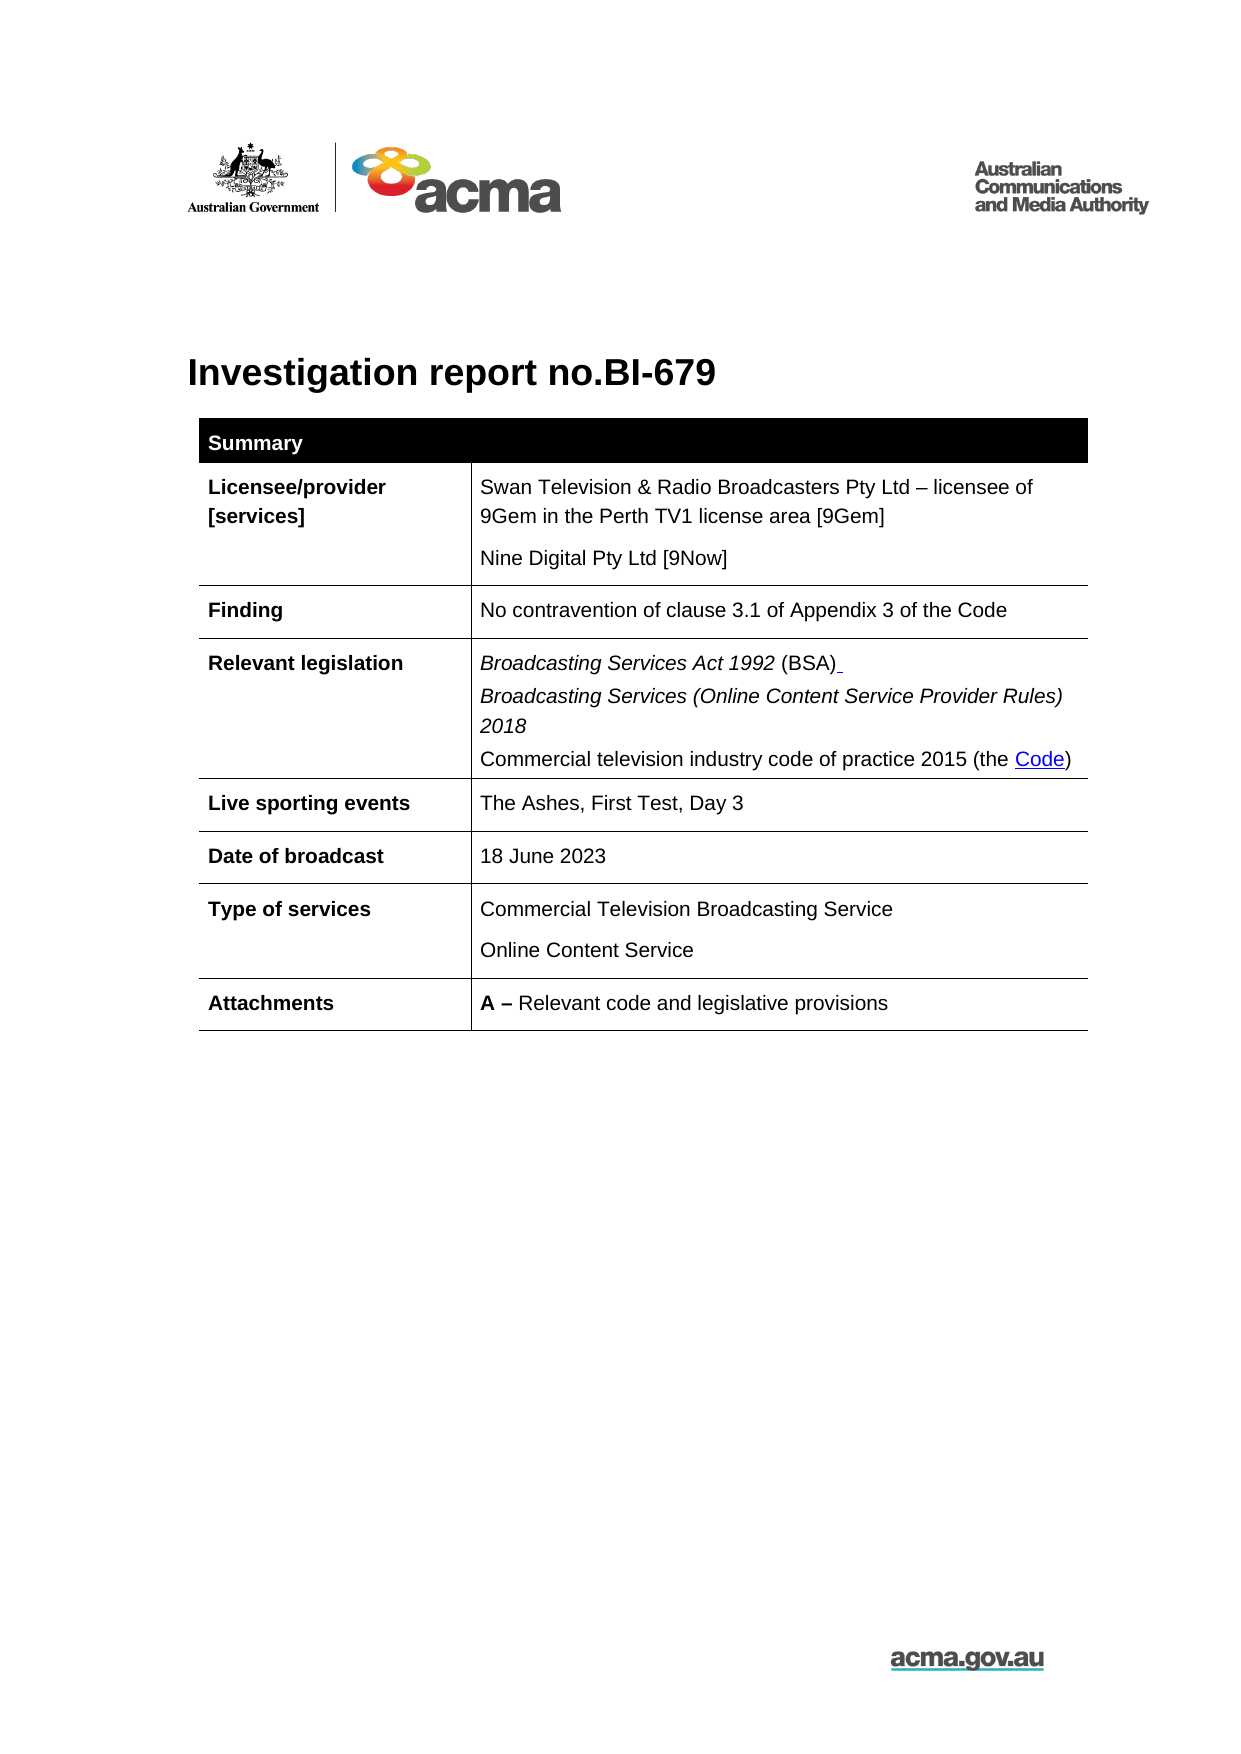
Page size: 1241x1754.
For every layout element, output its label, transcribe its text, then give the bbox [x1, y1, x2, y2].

table_cell Finding [199, 586, 471, 638]
table_cell Commercial Television Broadcasting Service Online Content Service [472, 884, 1088, 978]
table_cell Swan Television & Radio Broadcasters Pty Ltd – licensee of 9Gem in the Perth TV1 license area [9Gem] Nine Digital Pty Ltd [9Now] [472, 463, 1088, 585]
picture [187, 136, 1151, 225]
table_header Summary [199, 418, 471, 461]
table_header [471, 418, 1088, 461]
table_cell The Ashes, First Test, Day 3 [472, 779, 1088, 831]
table_cell Licensee/provider [services] [199, 463, 471, 585]
table_cell Broadcasting Services Act 1992 (BSA) Broadcasting Services (Online Content Service Provider Rules) 2018 Commercial television industry code of practice 2015 (the Code) [472, 639, 1088, 778]
table_cell Date of broadcast [199, 832, 471, 883]
table_cell Relevant legislation [199, 639, 471, 778]
table_cell 18 June 2023 [472, 832, 1088, 883]
table_cell A – Relevant code and legislative provisions [472, 979, 1088, 1030]
table_cell Attachments [199, 979, 471, 1030]
table_cell No contravention of clause 3.1 of Appendix 3 of the Code [472, 586, 1088, 638]
subtitle Investigation report no.BI-679 [187, 350, 1053, 393]
table_cell Type of services [199, 884, 471, 978]
picture [878, 1636, 1054, 1682]
table_cell Live sporting events [199, 779, 471, 831]
